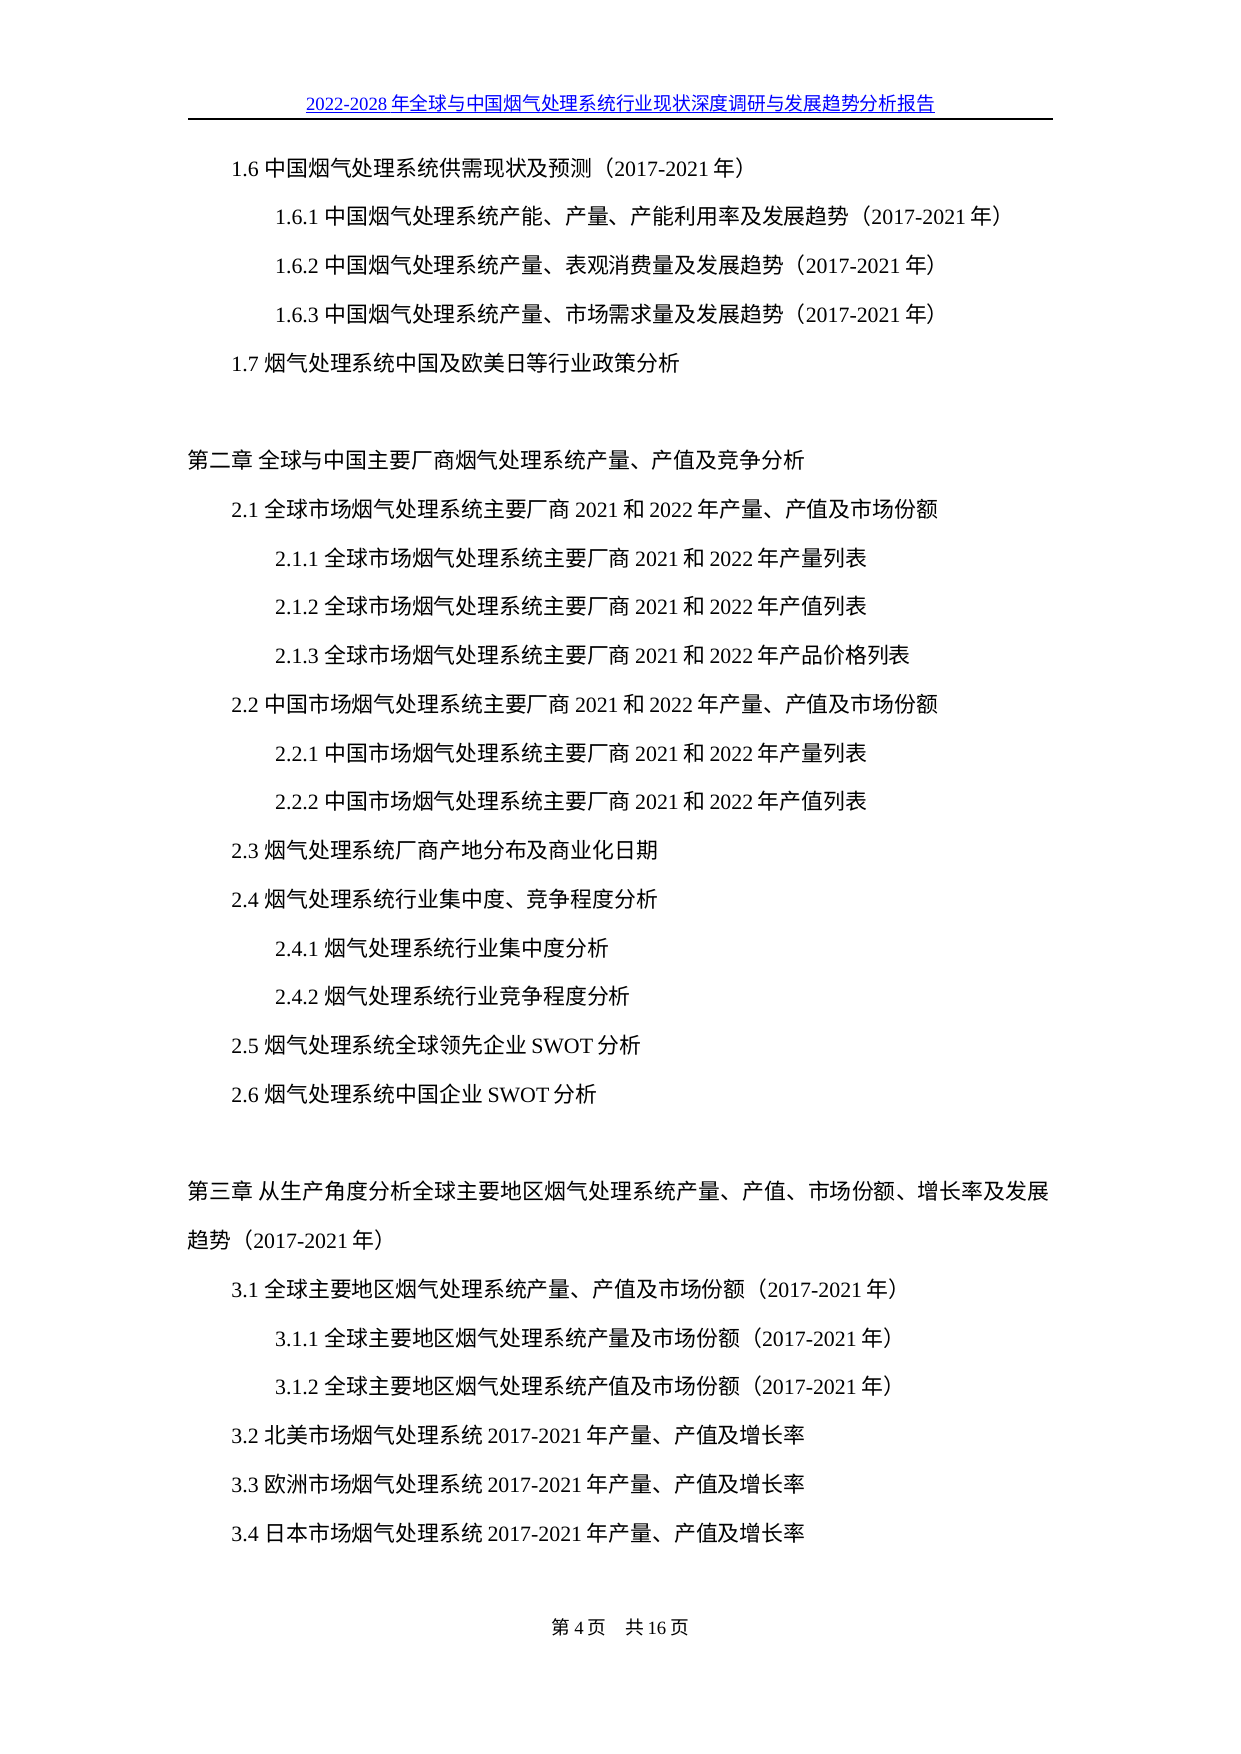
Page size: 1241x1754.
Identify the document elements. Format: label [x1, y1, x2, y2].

text [187, 150, 1053, 1548]
